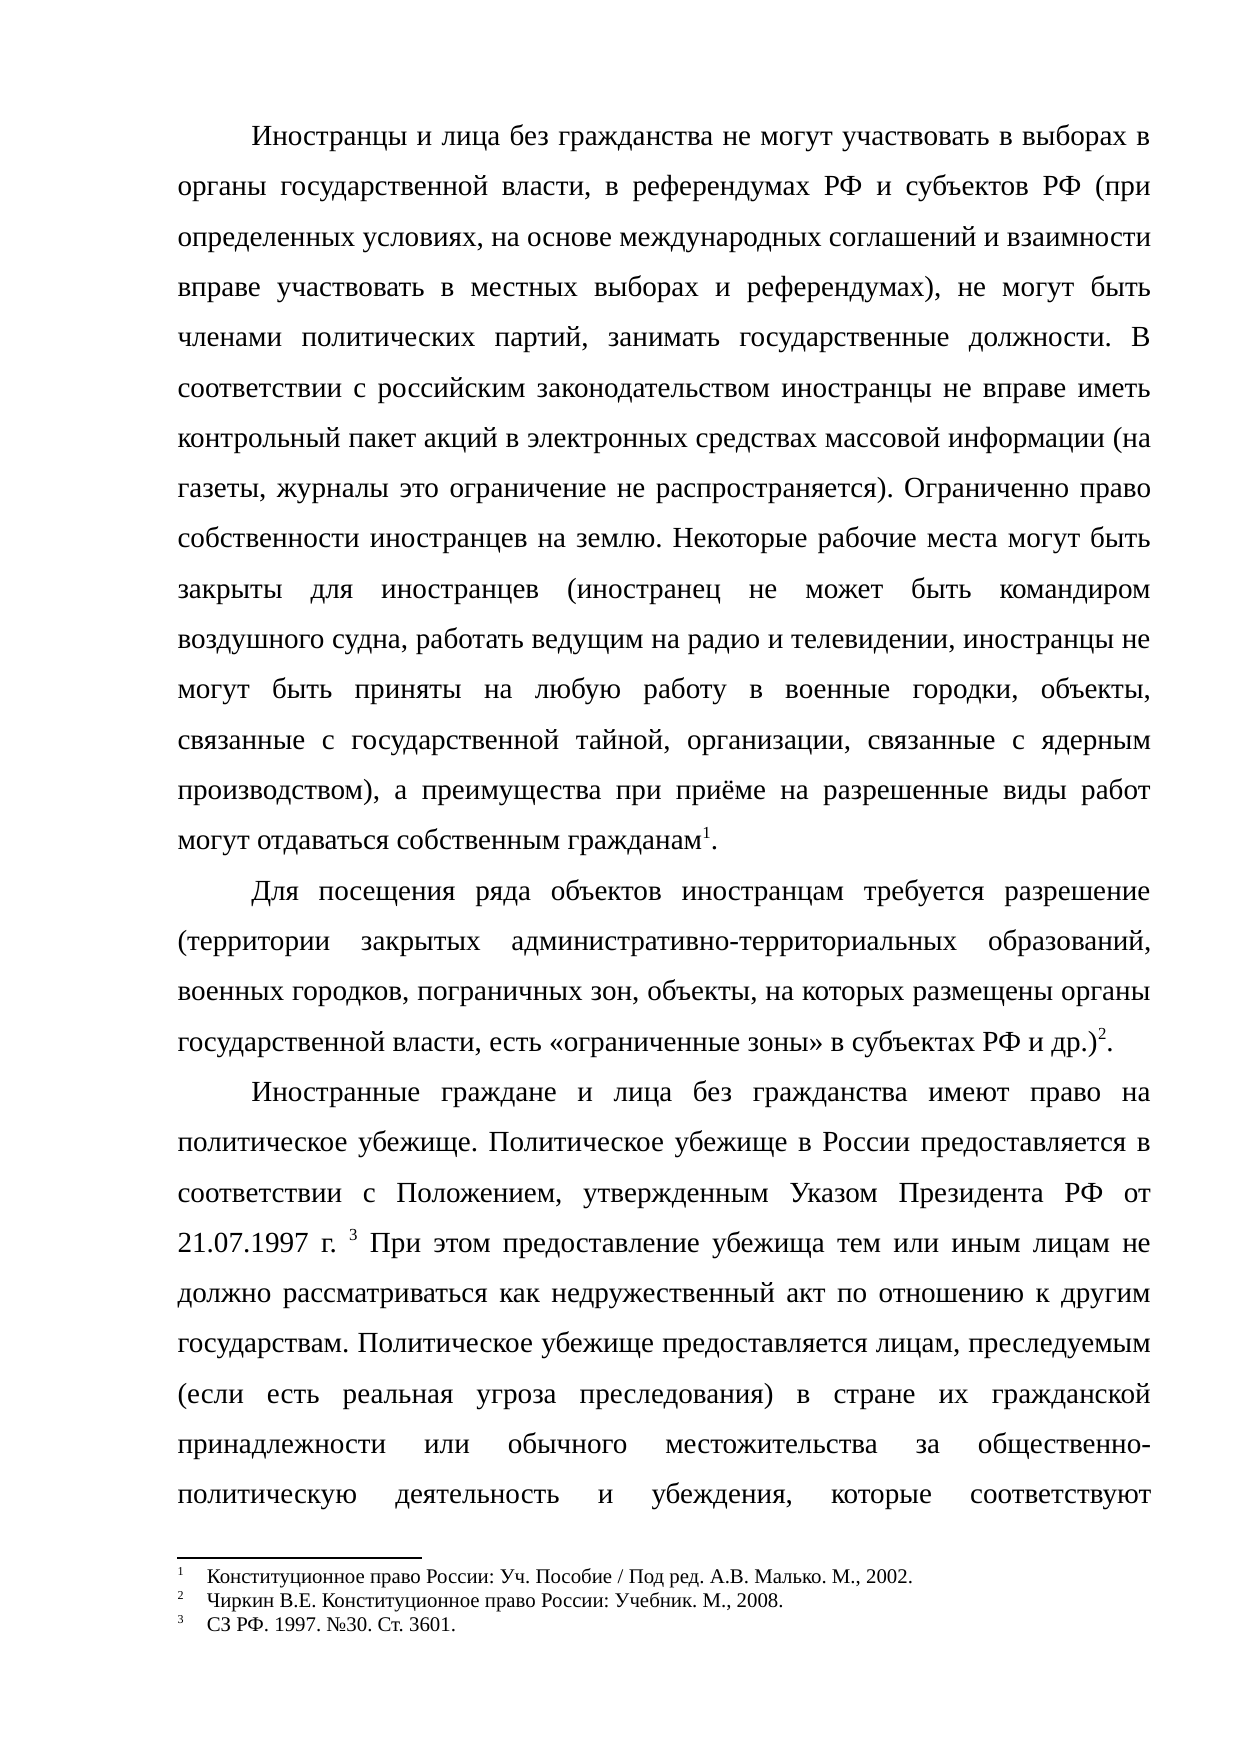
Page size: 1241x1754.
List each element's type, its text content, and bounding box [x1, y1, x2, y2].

text Для посещения ряда объектов иностранцам требуется разрешение (территории закрытых административно-территориальных образований, военных городков, пограничных зон, объекты, на которых размещены органы государственной власти, есть «ограниченные зоны» в субъектах РФ и др.). [177, 873, 1152, 1057]
text Иностранцы и лица без гражданства не могут участвовать в выборах в органы государственной власти, в референдумах РФ и субъектов РФ (при определенных условиях, на основе международных соглашений и взаимности вправе участвовать в местных выборах и референдумах), не могут быть членами политических партий, занимать государственные должности. В соответствии с российским законодательством иностранцы не вправе иметь контрольный пакет акций в электронных средствах массовой информации (на газеты, журналы это ограничение не распространяется). Ограниченно право собственности иностранцев на землю. Некоторые рабочие места могут быть закрыты для иностранцев (иностранец не может быть командиром воздушного судна, работать ведущим на радио и телевидении, иностранцы не могут быть приняты на любую работу в военные городки, объекты, связанные с государственной тайной, организации, связанные с ядерным производством), а преимущества при приёме на разрешенные виды работ могут отдаваться собственным гражданам. [177, 118, 1152, 856]
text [177, 1074, 1152, 1510]
